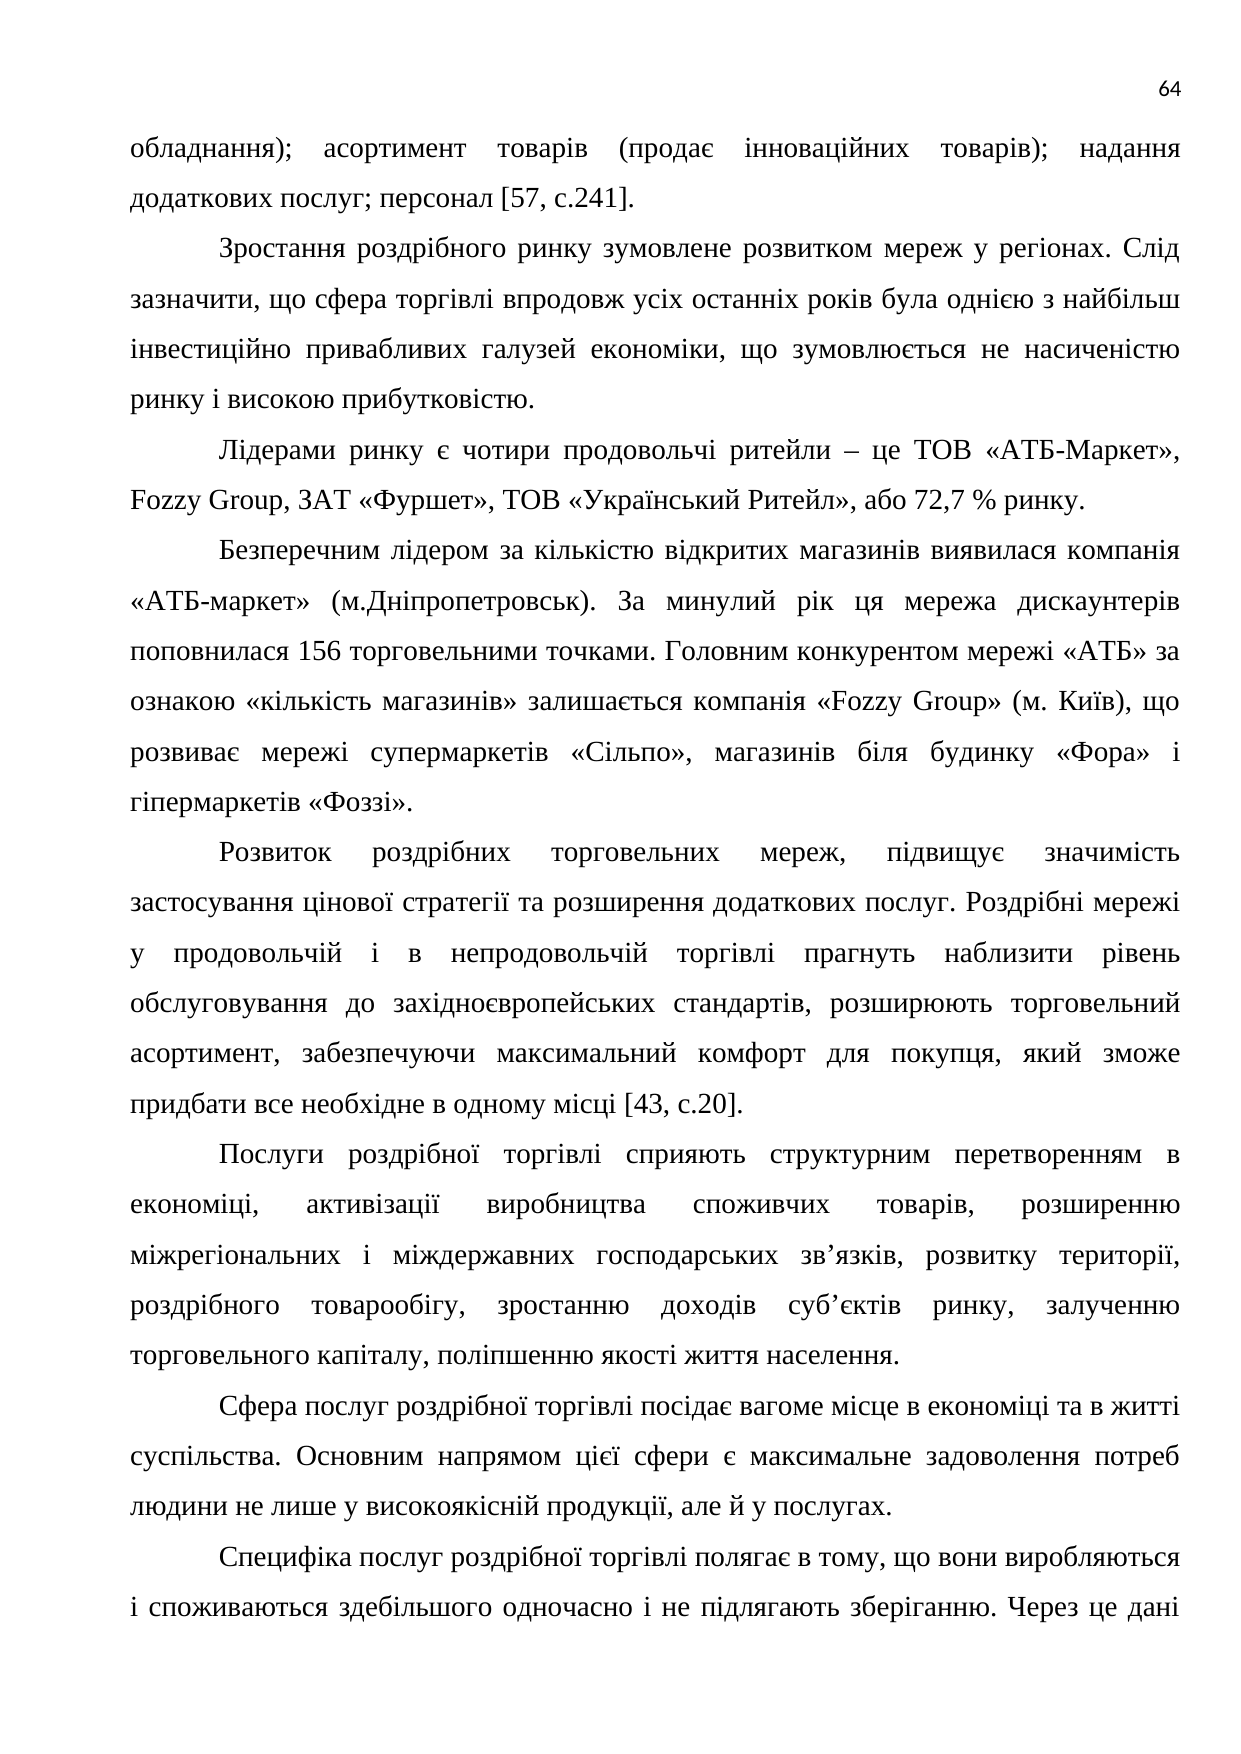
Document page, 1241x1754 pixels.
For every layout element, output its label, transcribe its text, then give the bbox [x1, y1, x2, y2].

text Розвиток роздрібних торговельних мереж, підвищує значимість застосування цінової стратегії та розширення додаткових послуг. Роздрібні мережі у продовольчій і в непродовольчій торгівлі прагнуть наблизити рівень обслуговування до західноєвропейських стандартів, розширюють торговельний асортимент, забезпечуючи максимальний комфорт для покупця, який зможе придбати все необхідне в одному місці [43, с.20]. [130, 834, 1181, 1119]
text Послуги роздрібної торгівлі сприяють структурним перетворенням в економіці, активізації виробництва споживчих товарів, розширенню міжрегіональних і міждержавних господарських зв’язків, розвитку території, роздрібного товарообігу, зростанню доходів суб’єктів ринку, залученню торговельного капіталу, поліпшенню якості життя населення. [130, 1136, 1181, 1371]
text Сфера послуг роздрібної торгівлі посідає вагоме місце в економіці та в житті суспільства. Основним напрямом цієї сфери є максимальне задоволення потреб людини не лише у високоякісній продукції, але й у послугах. [130, 1388, 1181, 1522]
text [130, 130, 1181, 214]
text Безперечним лідером за кількістю відкритих магазинів виявилася компанія «АТБ-маркет» (м.Дніпропетровськ). За минулий рік ця мережа дискаунтерів поповнилася 156 торговельними точками. Головним конкурентом мережі «АТБ» за ознакою «кількість магазинів» залишається компанія «Fozzy Group» (м. Київ), що розвиває мережі супермаркетів «Сільпо», магазинів біля будинку «Фора» і гіпермаркетів «Фоззі». [130, 532, 1181, 817]
text Лідерами ринку є чотири продовольчі ритейли – це ТОВ «АТБ-Маркет», Fozzy Group, ЗАТ «Фуршет», ТОВ «Український Ритейл», або 72,7 % ринку. [130, 432, 1181, 516]
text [130, 1539, 1181, 1622]
text Зростання роздрібного ринку зумовлене розвитком мереж у регіонах. Слід зазначити, що сфера торгівлі впродовж усіх останніх років була однією з найбільш інвестиційно привабливих галузей економіки, що зумовлюється не насиченістю ринку і високою прибутковістю. [130, 231, 1181, 415]
